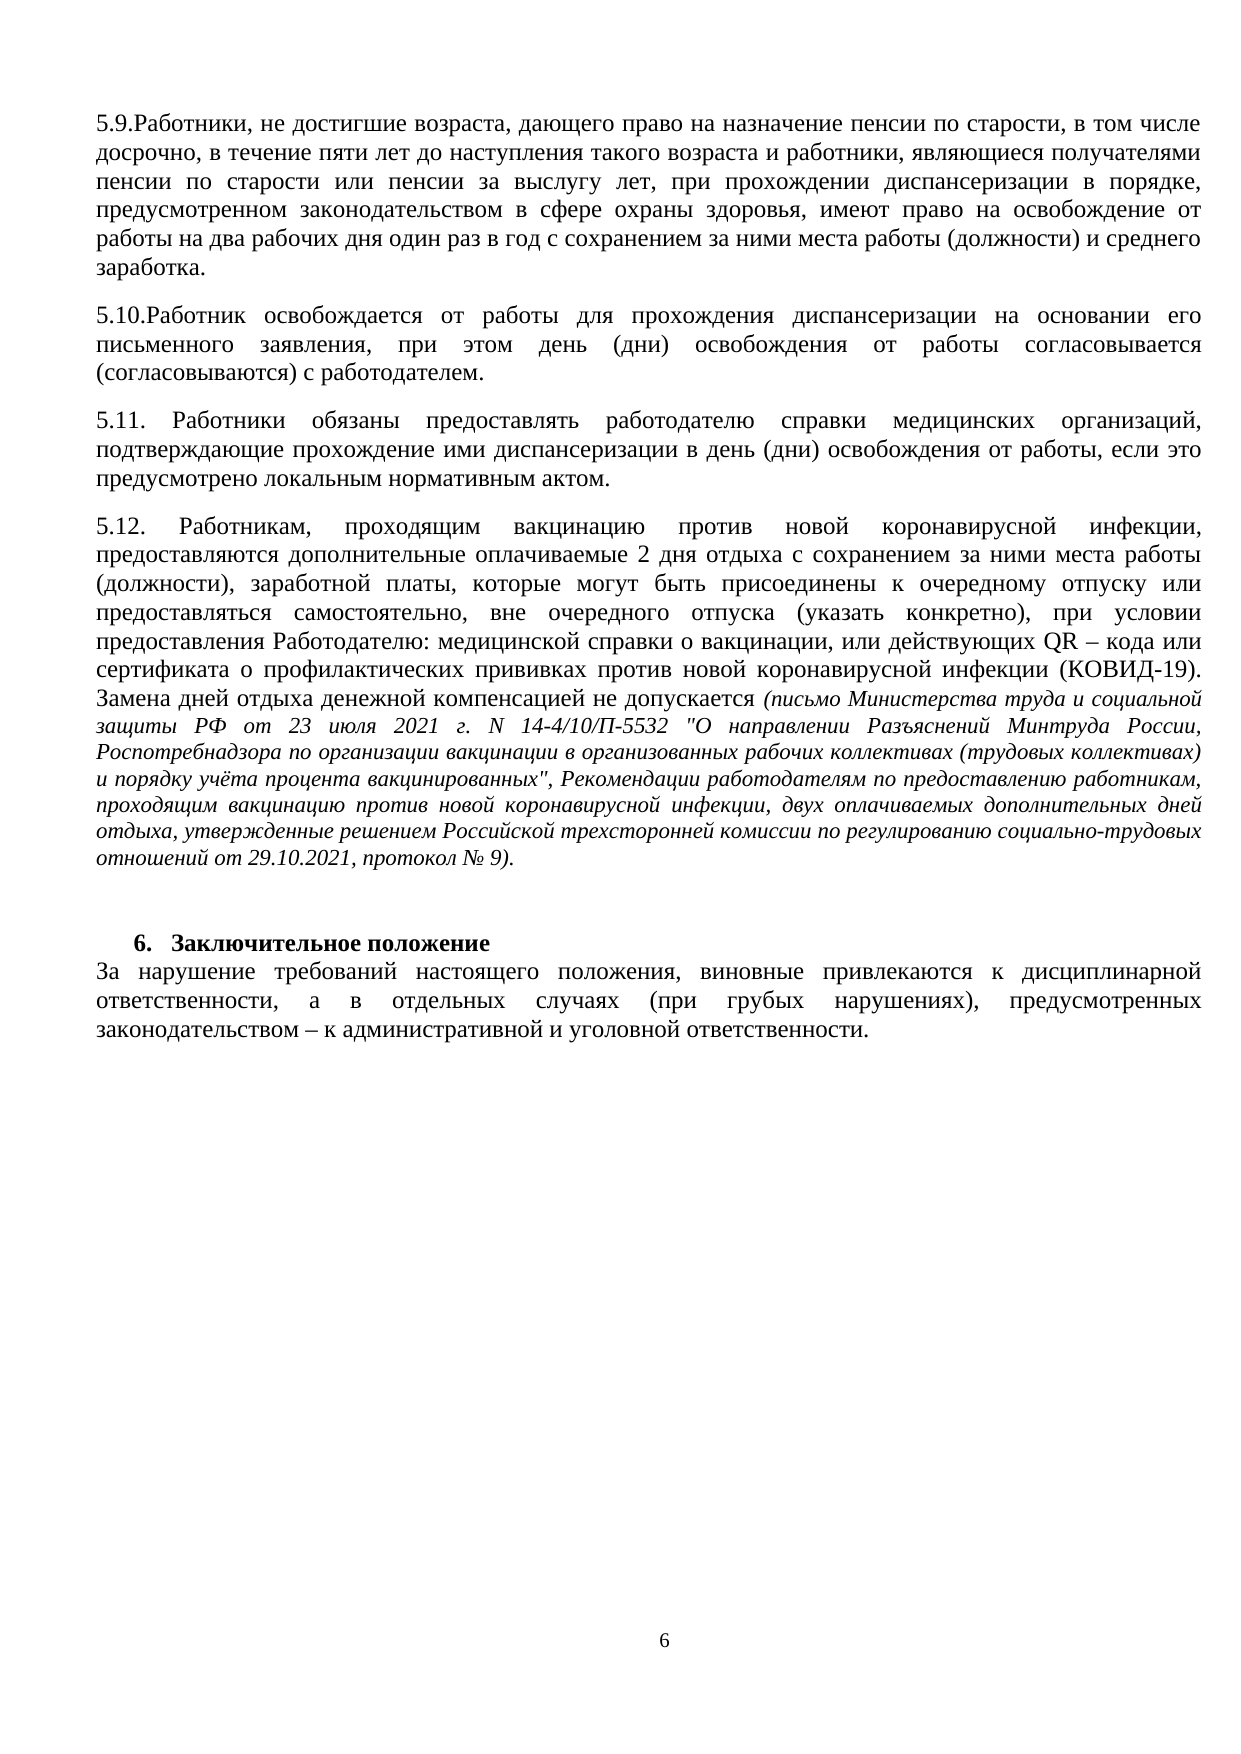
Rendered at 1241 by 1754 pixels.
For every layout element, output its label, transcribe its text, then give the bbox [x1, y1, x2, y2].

text 5.12. Работникам, проходящим вакцинацию против новой коронавирусной инфекции, предоставляются дополнительные оплачиваемые 2 дня отдыха с сохранением за ними места работы (должности), заработной платы, которые могут быть присоединены к очередному отпуску или предоставляться самостоятельно, вне очередного отпуска (указать конкретно), при условии предоставления Работодателю: медицинской справки о вакцинации, или действующих QR – кода или сертификата о профилактических прививках против новой коронавирусной инфекции (КОВИД-19). Замена дней отдыха денежной компенсацией не допускается (письмо Министерства труда и социальной защиты РФ от 23 июля 2021 г. N 14-4/10/П-5532 "О направлении Разъяснений Минтруда России, Роспотребнадзора по организации вакцинации в организованных рабочих коллективах (трудовых коллективах) и порядку учёта процента вакцинированных", Рекомендации работодателям по предоставлению работникам, проходящим вакцинацию против новой коронавирусной инфекции, двух оплачиваемых дополнительных дней отдыха, утвержденные решением Российской трехсторонней комиссии по регулированию социально-трудовых отношений от 29.10.2021, протокол № 9). [96, 511, 1203, 870]
text За нарушение требований настоящего положения, виновные привлекаются к дисциплинарной ответственности, а в отдельных случаях (при грубых нарушениях), предусмотренных законодательством – к административной и уголовной ответственности. [96, 956, 1203, 1043]
text 5.10.Работник освобождается от работы для прохождения диспансеризации на основании его письменного заявления, при этом день (дни) освобождения от работы согласовывается (согласовываются) с работодателем. [96, 300, 1203, 386]
list Заключительное положение [133, 928, 1203, 956]
text 5.11. Работники обязаны предоставлять работодателю справки медицинских организаций, подтверждающие прохождение ими диспансеризации в день (дни) освобождения от работы, если это предусмотрено локальным нормативным актом. [96, 405, 1203, 492]
text 5.9.Работники, не достигшие возраста, дающего право на назначение пенсии по старости, в том числе досрочно, в течение пяти лет до наступления такого возраста и работники, являющиеся получателями пенсии по старости или пенсии за выслугу лет, при прохождении диспансеризации в порядке, предусмотренном законодательством в сфере охраны здоровья, имеют право на освобождение от работы на два рабочих дня один раз в год с сохранением за ними места работы (должности) и среднего заработка. [96, 108, 1203, 281]
